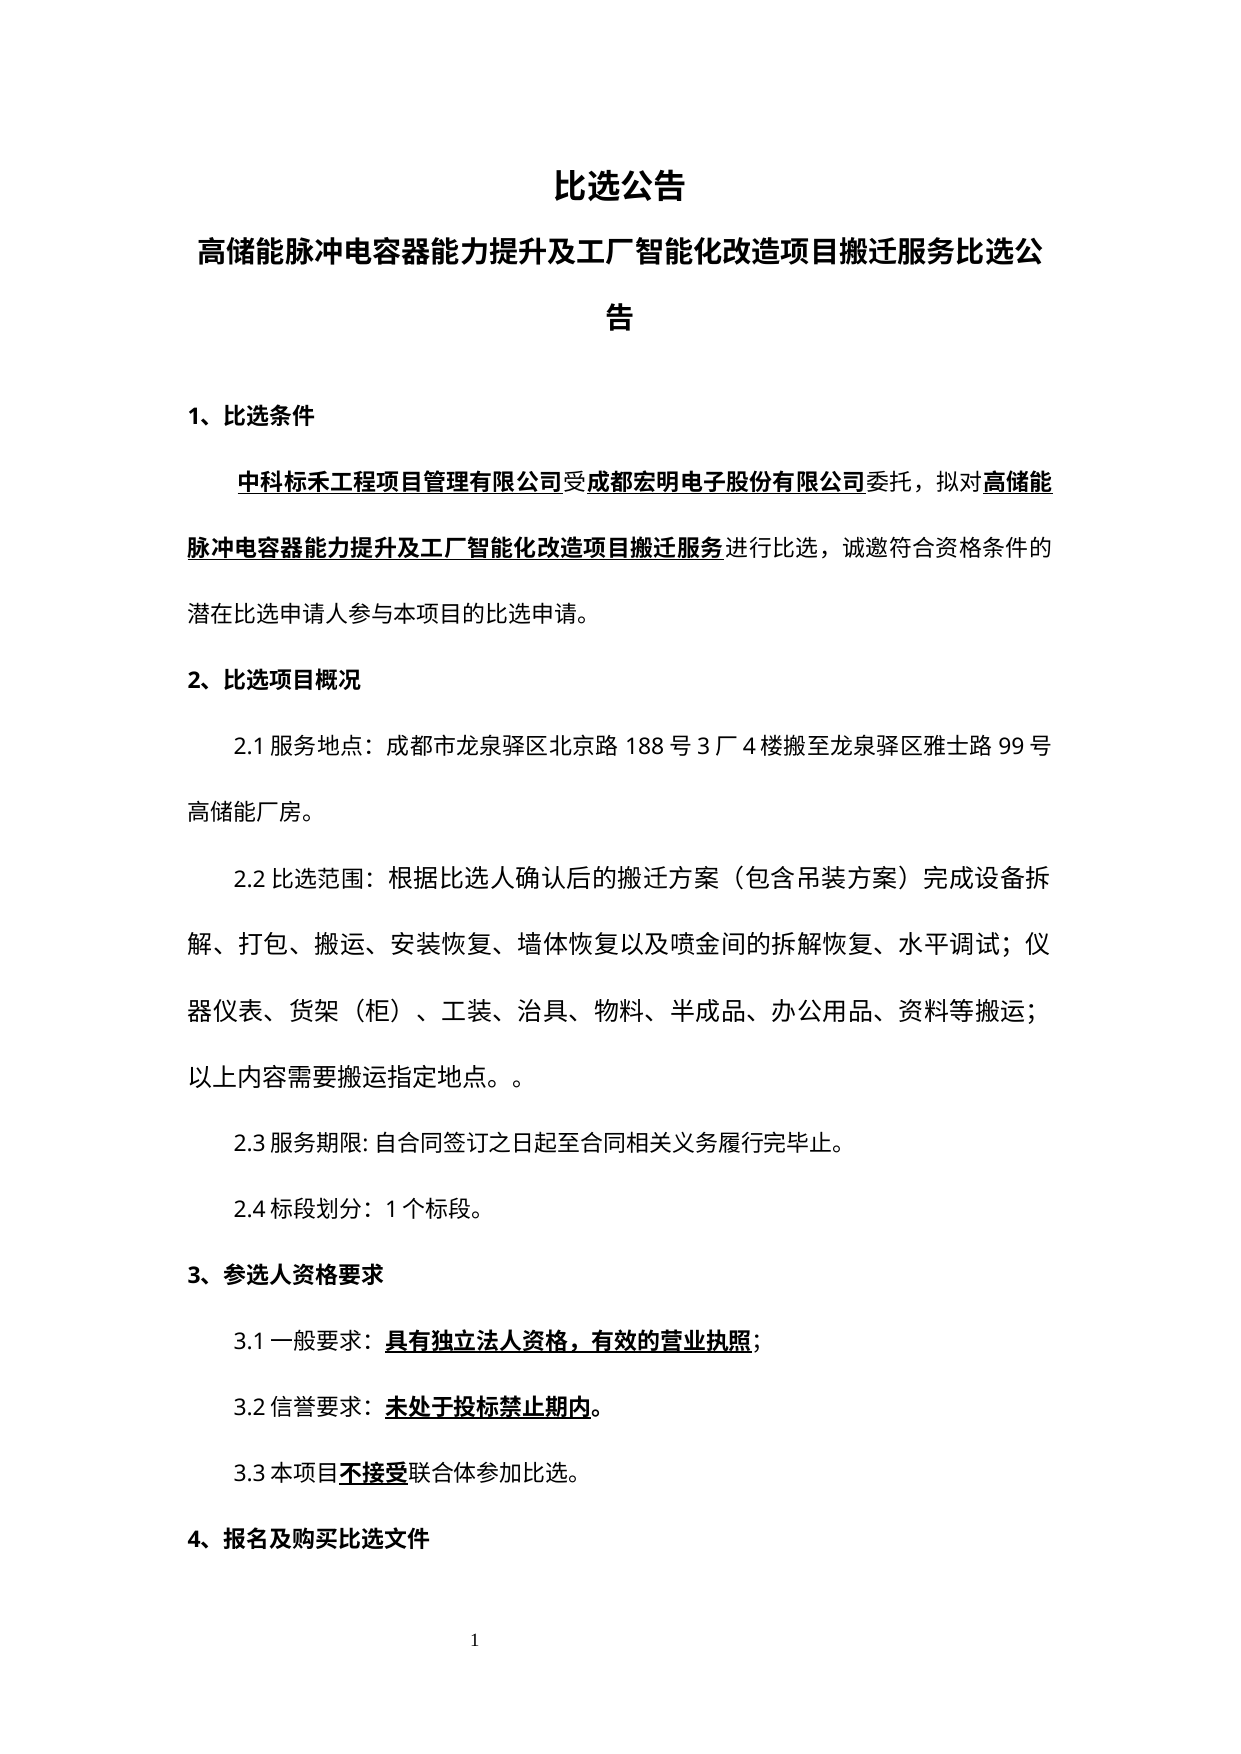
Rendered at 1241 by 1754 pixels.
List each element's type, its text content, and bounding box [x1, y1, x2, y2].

text 3.2信誉要求：未处于投标禁止期内。 [187, 1372, 1053, 1438]
text 3.3本项目不接受联合体参加比选。 [187, 1438, 1053, 1504]
text 2.2比选范围：根据比选人确认后的搬迁方案（包含吊装方案）完成设备拆解、打包、搬运、安装恢复、墙体恢复以及喷金间的拆解恢复、水平调试；仪器仪表、货架（柜）、工装、治具、物料、半成品、办公用品、资料等搬运；以上内容需要搬运指定地点。。 [187, 844, 1053, 1108]
text 3、参选人资格要求 [187, 1240, 1053, 1306]
text 中科标禾工程项目管理有限公司受成都宏明电子股份有限公司委托，拟对高储能脉冲电容器能力提升及工厂智能化改造项目搬迁服务进行比选，诚邀符合资格条件的潜在比选申请人参与本项目的比选申请。 [187, 448, 1053, 646]
text 2.4标段划分：1个标段。 [187, 1174, 1053, 1240]
text 2.3服务期限: 自合同签订之日起至合同相关义务履行完毕止。 [187, 1108, 1053, 1174]
text 高储能脉冲电容器能力提升及工厂智能化改造项目搬迁服务比选公告 [187, 217, 1053, 349]
text 2、比选项目概况 [187, 646, 1053, 712]
text 3.1一般要求：具有独立法人资格，有效的营业执照； [187, 1306, 1053, 1372]
text 1、比选条件 [187, 382, 1053, 448]
text 2.1服务地点：成都市龙泉驿区北京路188号3厂4楼搬至龙泉驿区雅士路99号高储能厂房。 [187, 712, 1053, 844]
text 4、报名及购买比选文件 [187, 1504, 1053, 1570]
subtitle 比选公告 [187, 151, 1053, 217]
